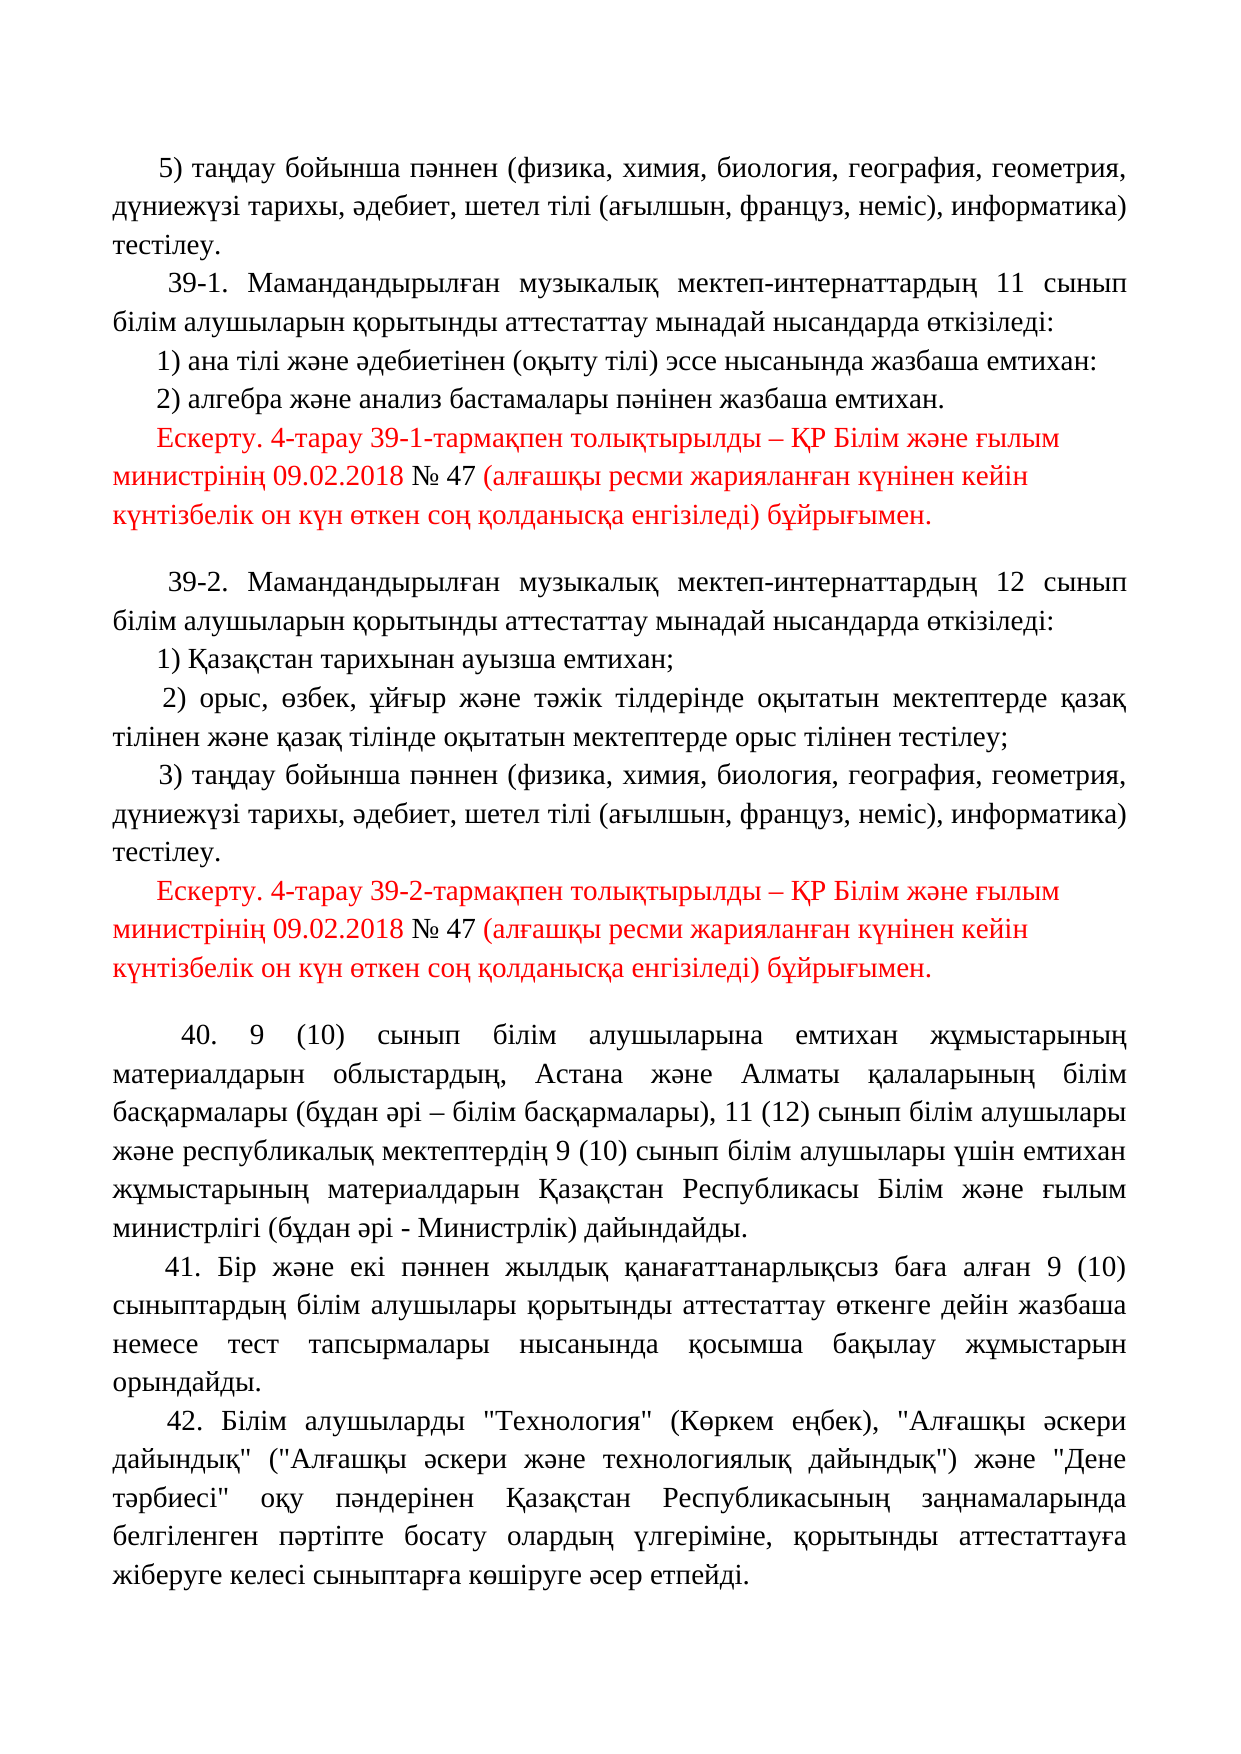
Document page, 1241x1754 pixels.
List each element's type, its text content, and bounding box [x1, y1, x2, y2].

text 1) ана тілі және әдебиетінен (оқыту тілі) эссе нысанында жазбаша емтихан: [112, 343, 1128, 376]
text Ескерту. 4-тарау 39-1-тармақпен толықтырылды – ҚР Білім және ғылым министрінің 09.02.2018 № 47 (алғашқы ресми жарияланған күнінен кейін күнтізбелік он күн өткен соң қолданысқа енгізіледі) бұйрығымен. [112, 420, 1128, 561]
text 39-1. Мамандандырылған музыкалық мектеп-интернаттардың 11 сынып білім алушыларын қорытынды аттестаттау мынадай нысандарда өткізіледі: [112, 266, 1128, 338]
text 1) Қазақстан тарихынан ауызша емтихан; [112, 642, 1128, 675]
text 2) орыс, өзбек, ұйғыр және тәжік тілдерінде оқытатын мектептерде қазақ тілінен және қазақ тілінде оқытатын мектептерде орыс тілінен тестілеу; [112, 680, 1128, 752]
text 5) таңдау бойынша пәннен (физика, химия, биология, география, геометрия, дүниежүзі тарихы, әдебиет, шетел тілі (ағылшын, француз, неміс), информатика) тестілеу. [112, 150, 1128, 261]
text 41. Бір және екі пәннен жылдық қанағаттанарлықсыз баға алған 9 (10) сыныптардың білім алушылары қорытынды аттестаттау өткенге дейін жазбаша немесе тест тапсырмалары нысанында қосымша бақылау жұмыстарын орындайды. [112, 1249, 1128, 1398]
text 42. Білім алушыларды "Технология" (Көркем еңбек), "Алғашқы әскери дайындық" ("Алғашқы әскери және технологиялық дайындық") және "Дене тәрбиесі" оқу пәндерінен Қазақстан Республикасының заңнамаларында белгіленген пәртіпте босату олардың үлгеріміне, қорытынды аттестаттауға жіберуге келесі сыныптарға көшіруге әсер етпейді. [112, 1403, 1128, 1591]
text 40. 9 (10) сынып білім алушыларына емтихан жұмыстарының материалдарын облыстардың, Астана және Алматы қалаларының білім басқармалары (бұдан әрі – білім басқармалары), 11 (12) сынып білім алушылары және республикалық мектептердің 9 (10) сынып білім алушылары үшін емтихан жұмыстарының материалдарын Қазақстан Республикасы Білім және ғылым министрлігі (бұдан әрі - Министрлік) дайындайды. [112, 1017, 1128, 1244]
text 3) таңдау бойынша пәннен (физика, химия, биология, география, геометрия, дүниежүзі тарихы, әдебиет, шетел тілі (ағылшын, француз, неміс), информатика) тестілеу. [112, 757, 1128, 868]
text 39-2. Мамандандырылған музыкалық мектеп-интернаттардың 12 сынып білім алушыларын қорытынды аттестаттау мынадай нысандарда өткізіледі: [112, 564, 1128, 637]
text Ескерту. 4-тарау 39-2-тармақпен толықтырылды – ҚР Білім және ғылым министрінің 09.02.2018 № 47 (алғашқы ресми жарияланған күнінен кейін күнтізбелік он күн өткен соң қолданысқа енгізіледі) бұйрығымен. [112, 873, 1128, 1014]
text 2) алгебра және анализ бастамалары пәнінен жазбаша емтихан. [112, 381, 1128, 415]
